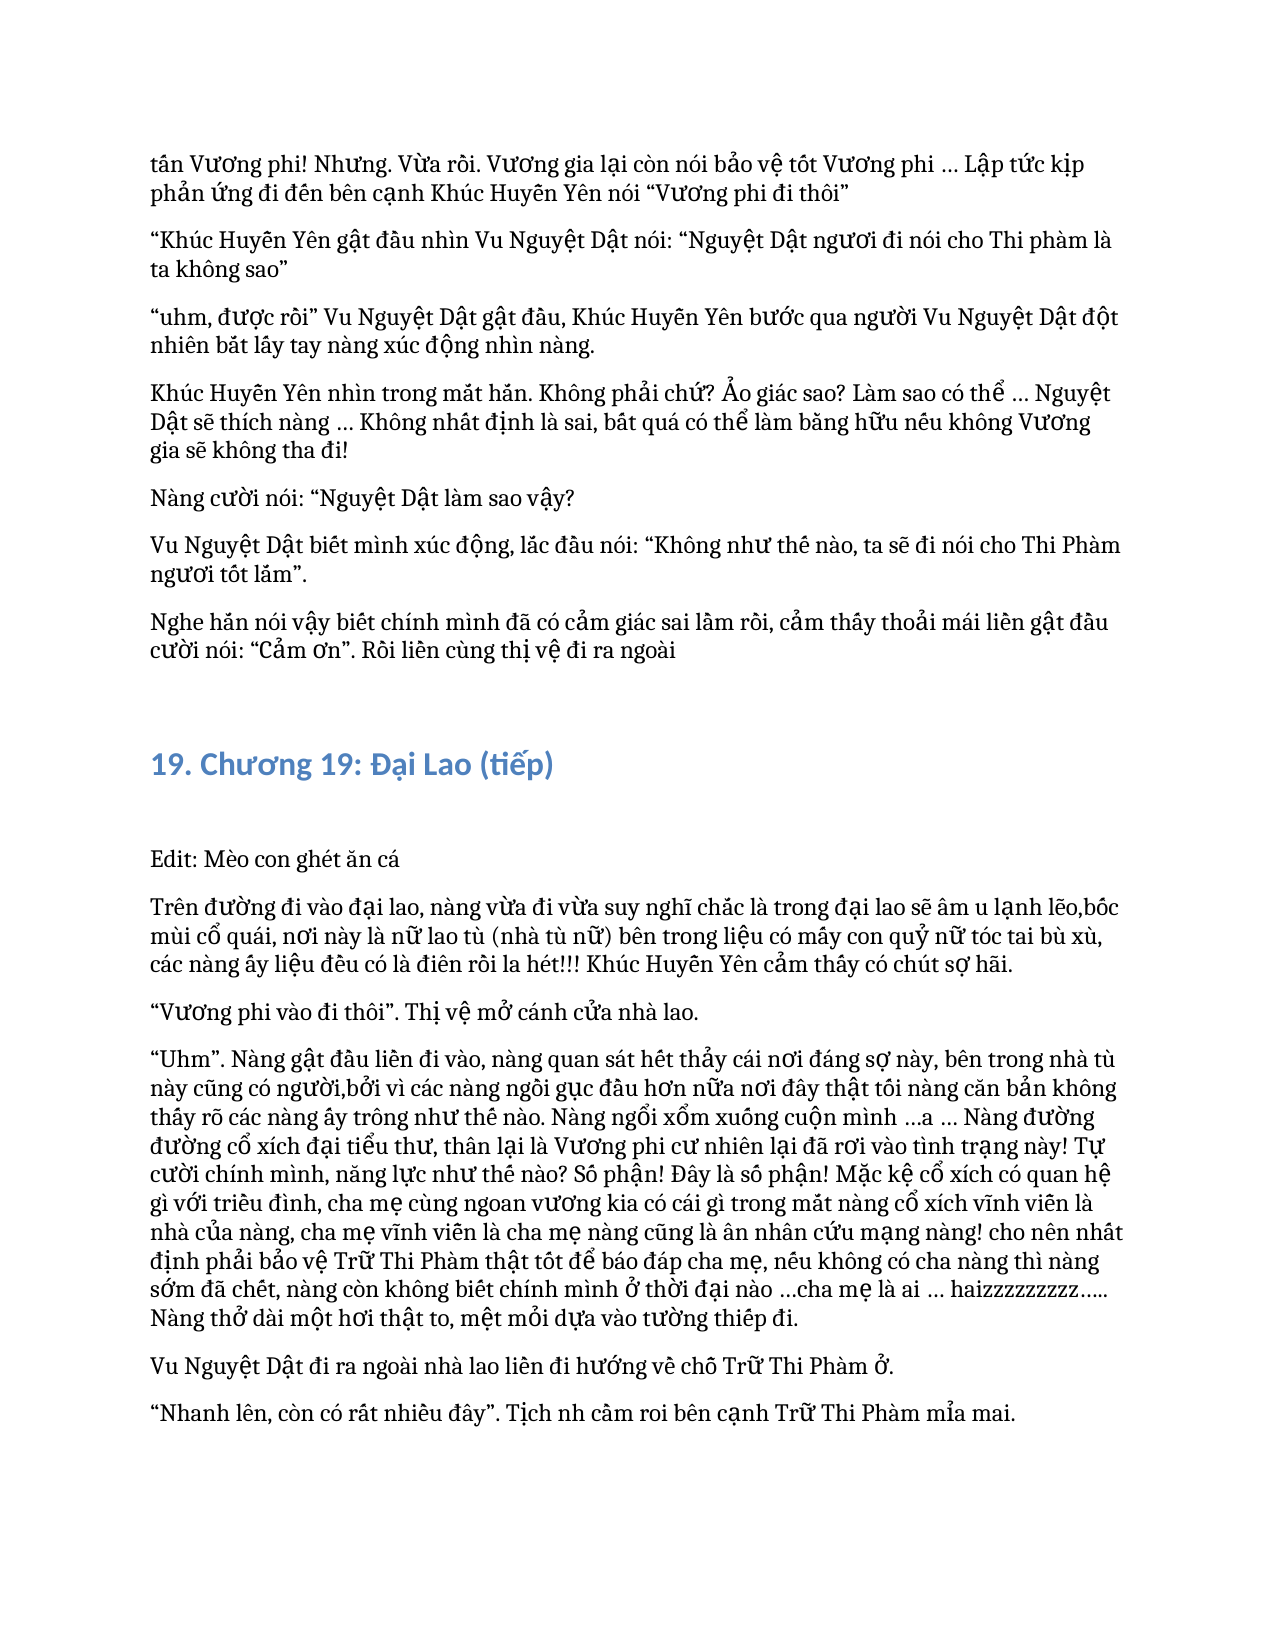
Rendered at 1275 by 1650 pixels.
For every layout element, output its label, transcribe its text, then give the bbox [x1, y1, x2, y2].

text “Uhm”. Nàng gật đầu liền đi vào, nàng quan sát hết thảy cái nơi đáng sợ này, bên trong nhà tù này cũng có người,bởi vì các nàng ngồi gục đầu hơn nữa nơi đây thật tối nàng căn bản không thấy rõ các nàng ấy trông như thế nào. Nàng ngổi xổm xuống cuộn mình …a … Nàng đường đường cổ xích đại tiểu thư, thân lại là Vương phi cư nhiên lại đã rơi vào tình trạng này! Tự cười chính mình, năng lực như thế nào? Số phận! Đây là số phận! Mặc kệ cổ xích có quan hệ gì với triều đình, cha mẹ cùng ngoan vương kia có cái gì trong mắt nàng cổ xích vĩnh viễn là nhà của nàng, cha mẹ vĩnh viễn là cha mẹ nàng cũng là ân nhân cứu mạng nàng! cho nên nhất định phải bảo vệ Trữ Thi Phàm thật tốt để báo đáp cha mẹ, nếu không có cha nàng thì nàng sớm đã chết, nàng còn không biết chính mình ở thời đại nào …cha mẹ là ai … haizzzzzzzzz….. Nàng thở dài một hơi thật to, mệt mỏi dựa vào tường thiếp đi. [150, 1045, 1125, 1333]
text Khúc Huyễn Yên nhìn trong mắt hắn. Không phải chứ? Ảo giác sao? Làm sao có thể … Nguyệt Dật sẽ thích nàng … Không nhất định là sai, bất quá có thể làm bằng hữu nếu không Vương gia sẽ không tha đi! [150, 379, 1125, 465]
text “uhm, được rồi” Vu Nguyệt Dật gật đầu, Khúc Huyễn Yên bước qua người Vu Nguyệt Dật đột nhiên bắt lấy tay nàng xúc động nhìn nàng. [150, 302, 1125, 360]
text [150, 150, 1125, 207]
text “Vương phi vào đi thôi”. Thị vệ mở cánh cửa nhà lao. [150, 998, 1125, 1027]
text Nghe hắn nói vậy biết chính mình đã có cảm giác sai lầm rồi, cảm thấy thoải mái liền gật đầu cười nói: “Cảm ơn”. Rồi liền cùng thị vệ đi ra ngoài [150, 607, 1125, 722]
subtitle 19. Chương 19: Đại Lao (tiếp) [150, 743, 1125, 784]
text “Nhanh lên, còn có rất nhiều đây”. Tịch nh cầm roi bên cạnh Trữ Thi Phàm mỉa mai. [150, 1399, 1125, 1428]
text Trên đường đi vào đại lao, nàng vừa đi vừa suy nghĩ chắc là trong đại lao sẽ âm u lạnh lẽo,bốc mùi cổ quái, nơi này là nữ lao tù (nhà tù nữ) bên trong liệu có mấy con quỷ nữ tóc tai bù xù, các nàng ấy liệu đều có là điên rồi la hét!!! Khúc Huyễn Yên cảm thấy có chút sợ hãi. [150, 893, 1125, 979]
text Vu Nguyệt Dật biết mình xúc động, lắc đầu nói: “Không như thế nào, ta sẽ đi nói cho Thi Phàm ngươi tốt lắm”. [150, 531, 1125, 589]
text Nàng cười nói: “Nguyệt Dật làm sao vậy? [150, 484, 1125, 512]
text Edit: Mèo con ghét ăn cá [150, 788, 1125, 874]
text “Khúc Huyễn Yên gật đầu nhìn Vu Nguyệt Dật nói: “Nguyệt Dật ngươi đi nói cho Thi phàm là ta không sao” [150, 226, 1125, 284]
text Vu Nguyệt Dật đi ra ngoài nhà lao liền đi hướng về chỗ Trữ Thi Phàm ở. [150, 1352, 1125, 1380]
